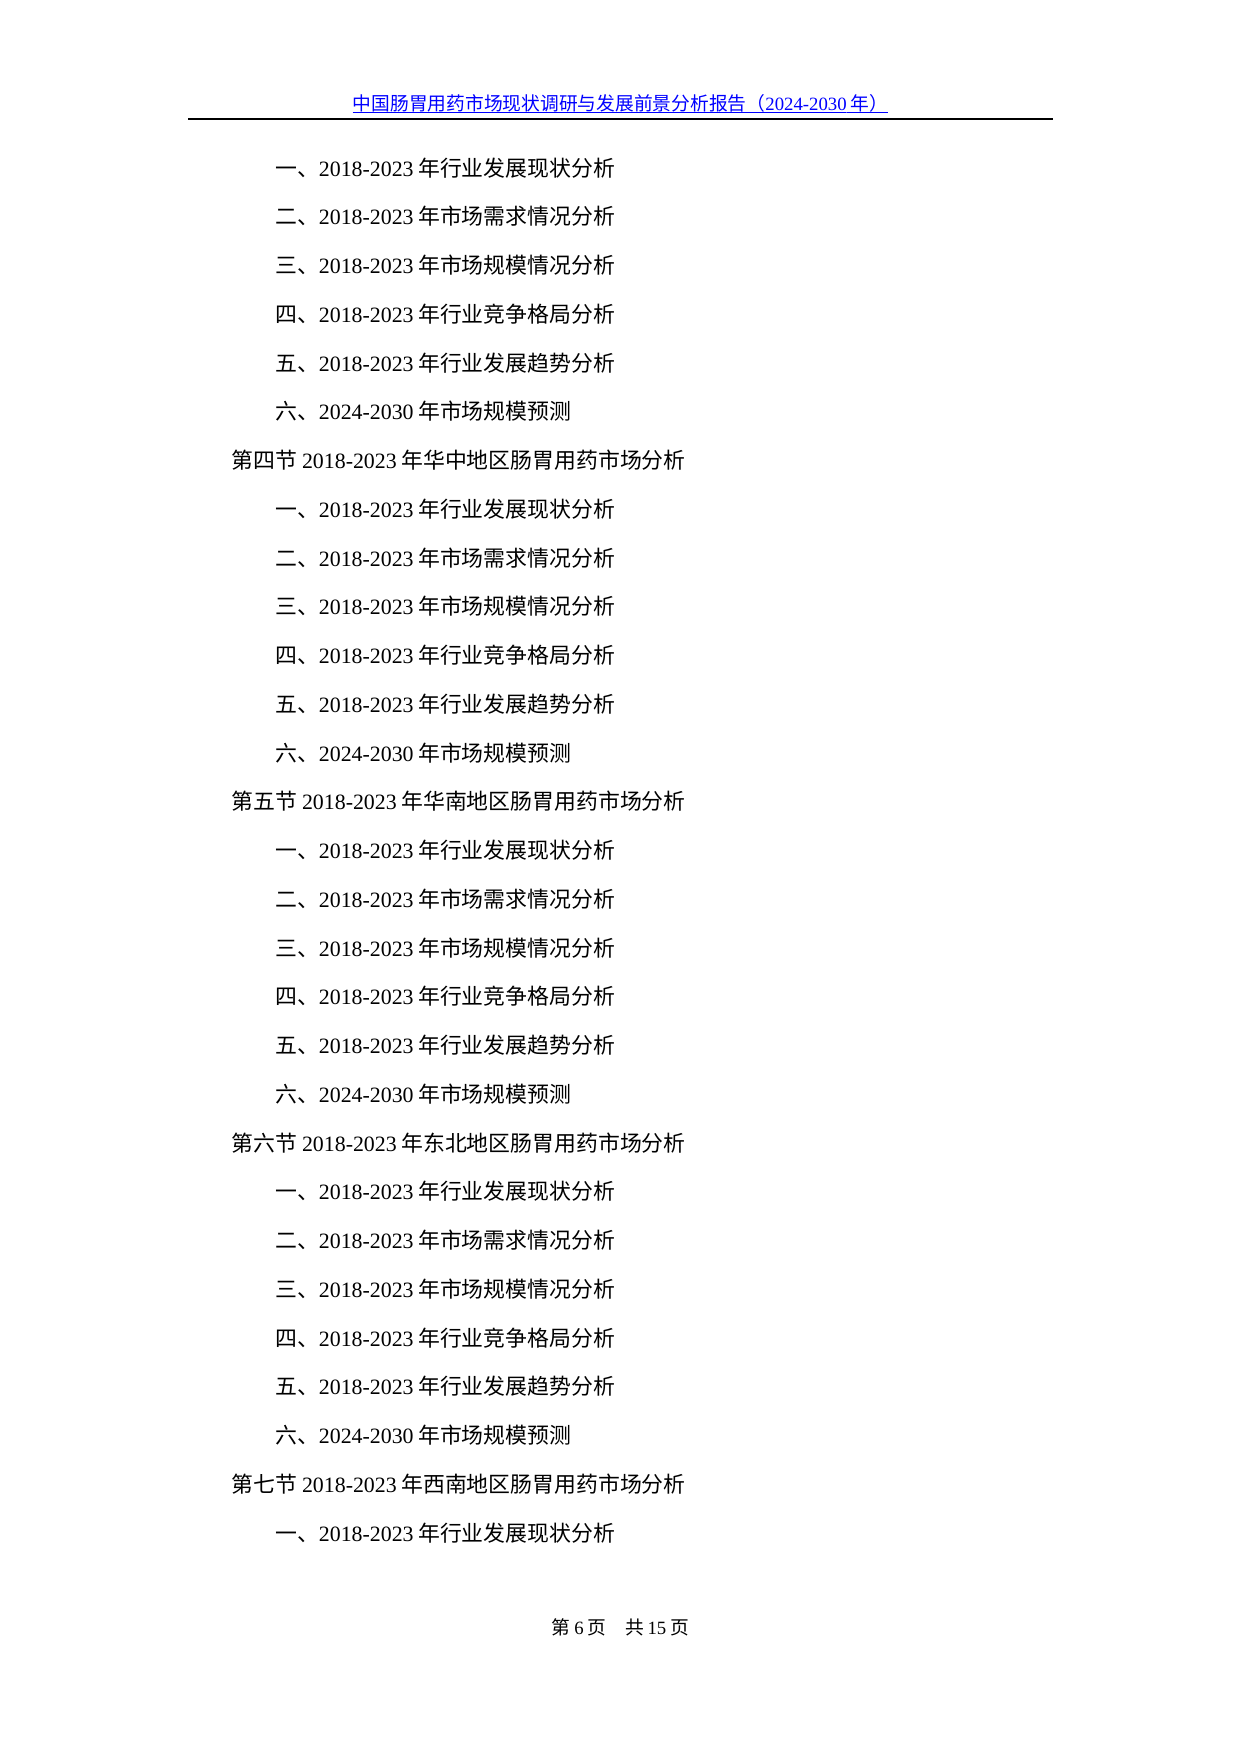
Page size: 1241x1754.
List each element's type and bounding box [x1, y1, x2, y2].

text [187, 150, 1053, 1548]
